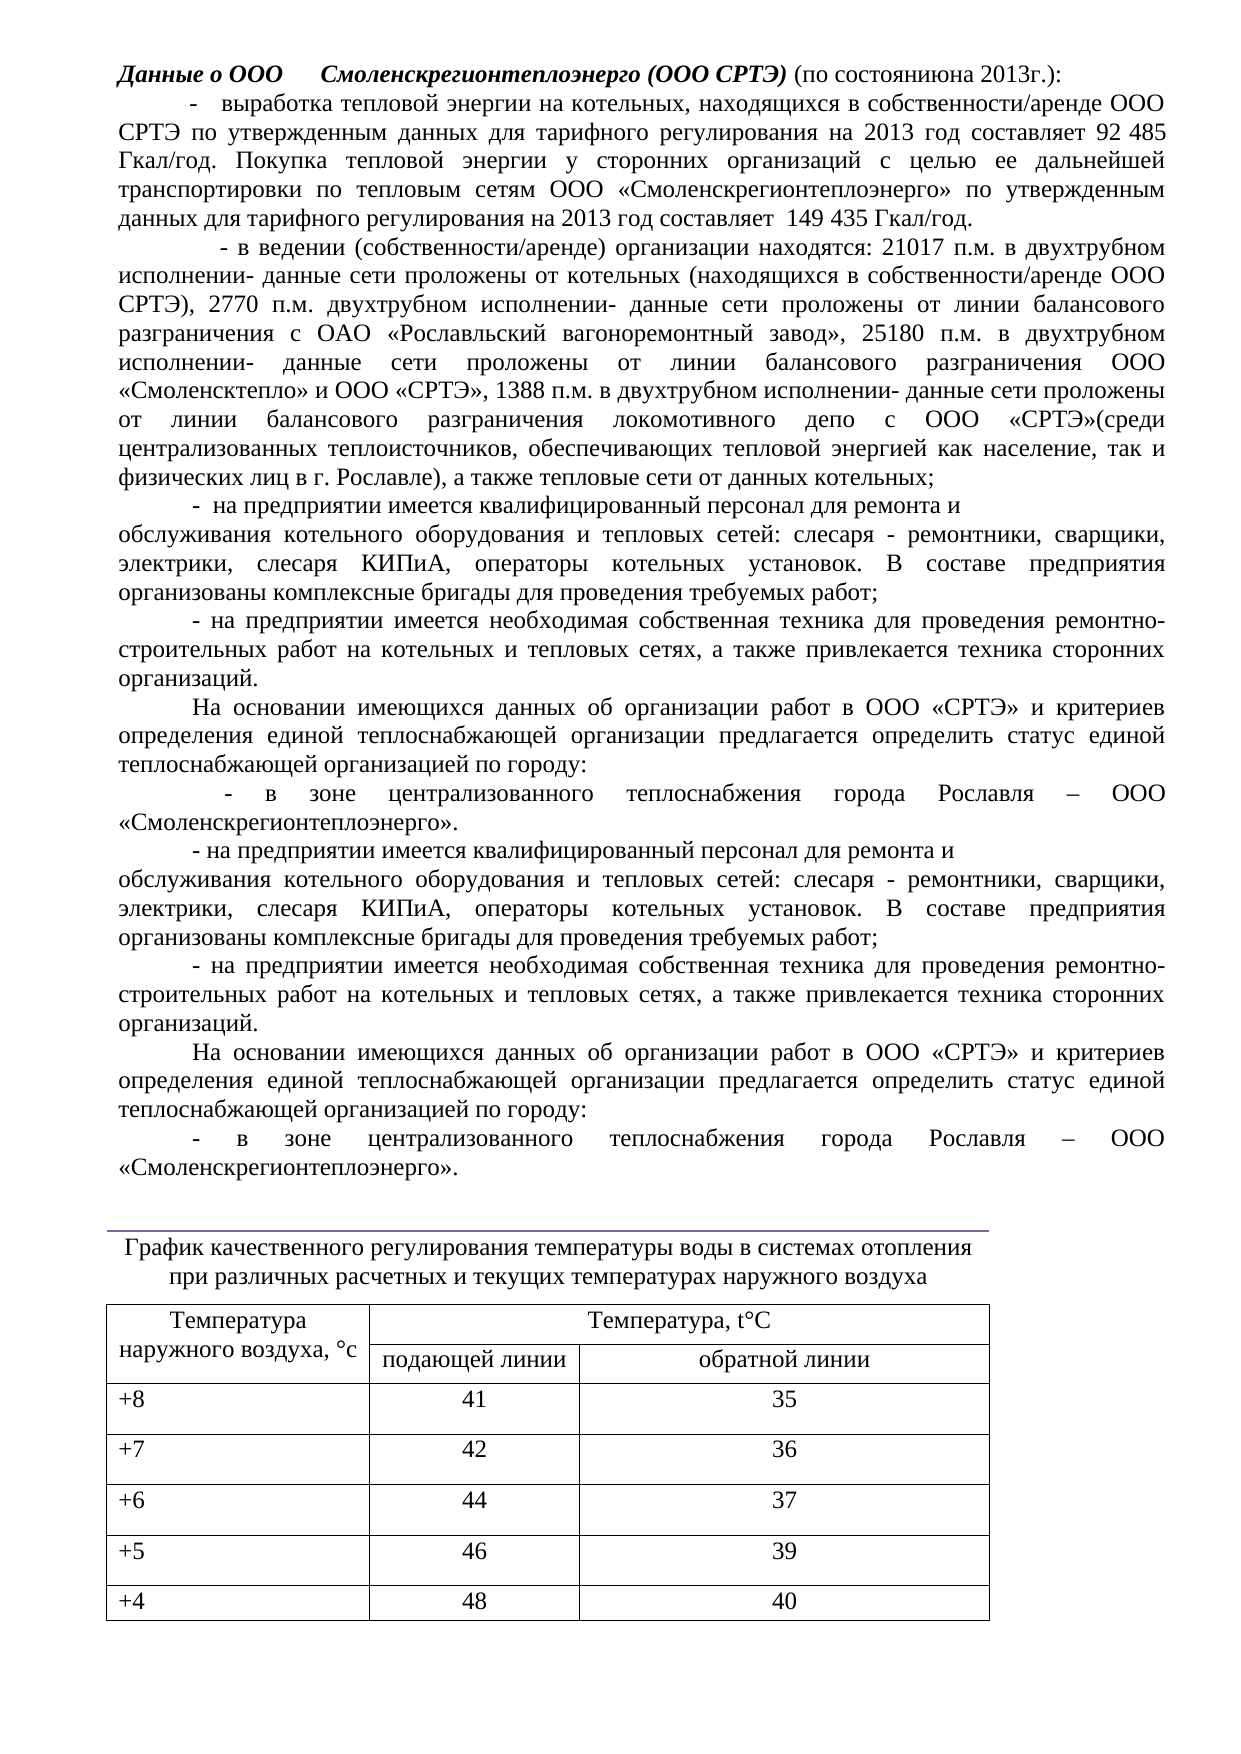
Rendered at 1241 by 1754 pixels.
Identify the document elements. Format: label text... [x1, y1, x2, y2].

text - на предприятии имеется квалифицированный персонал для ремонта и [118, 490, 1166, 519]
table_cell 41 [370, 1384, 579, 1433]
text - в ведении (собственности/аренде) организации находятся: 21017 п.м. в двухтрубном исполнении- данные сети проложены от котельных (находящихся в собственности/аренде ООО СРТЭ), 2770 п.м. двухтрубном исполнении- данные сети проложены от линии балансового разграничения с ОАО «Рославльский вагоноремонтный завод», 25180 п.м. в двухтрубном исполнении- данные сети проложены от линии балансового разграничения ООО «Смоленсктепло» и ООО «СРТЭ», 1388 п.м. в двухтрубном исполнении- данные сети проложены от линии балансового разграничения локомотивного депо с ООО «СРТЭ»(среди централизованных теплоисточников, обеспечивающих тепловой энергией как население, так и физических лиц в г. Рославле), а также тепловые сети от данных котельных; [118, 232, 1166, 490]
table_cell 42 [370, 1435, 579, 1484]
text - в зоне централизованного теплоснабжения города Рославля – ООО «Смоленскрегионтеплоэнерго». [118, 778, 1166, 835]
table_cell 35 [580, 1384, 989, 1433]
table_cell +8 [107, 1384, 369, 1433]
text обслуживания котельного оборудования и тепловых сетей: слесаря - ремонтники, сварщики, электрики, слесаря КИПиА, операторы котельных установок. В составе предприятия организованы комплексные бригады для проведения требуемых работ; [118, 864, 1166, 950]
text обслуживания котельного оборудования и тепловых сетей: слесаря - ремонтники, сварщики, электрики, слесаря КИПиА, операторы котельных установок. В составе предприятия организованы комплексные бригады для проведения требуемых работ; [118, 519, 1166, 605]
table_cell 37 [580, 1485, 989, 1535]
text Данные о ООО Смоленскрегионтеплоэнерго (ООО СРТЭ) (по состояниюна 2013г.): [118, 59, 1166, 88]
text - на предприятии имеется необходимая собственная техника для проведения ремонтно-строительных работ на котельных и тепловых сетях, а также привлекается техника сторонних организаций. [118, 605, 1166, 692]
text - на предприятии имеется необходимая собственная техника для проведения ремонтно-строительных работ на котельных и тепловых сетях, а также привлекается техника сторонних организаций. [118, 950, 1166, 1037]
text - в зоне централизованного теплоснабжения города Рославля – ООО «Смоленскрегионтеплоэнерго». [118, 1123, 1166, 1180]
table_cell +6 [107, 1485, 369, 1535]
table_cell 44 [370, 1485, 579, 1535]
text - на предприятии имеется квалифицированный персонал для ремонта и [118, 835, 1166, 864]
table_cell Температура, t°C [370, 1305, 989, 1343]
table_cell 36 [580, 1435, 989, 1484]
text На основании имеющихся данных об организации работ в ООО «СРТЭ» и критериев определения единой теплоснабжающей организации предлагается определить статус единой теплоснабжающей организацией по городу: [118, 1037, 1166, 1123]
table_cell 40 [580, 1586, 989, 1620]
table_cell 46 [370, 1536, 579, 1585]
table_cell 39 [580, 1536, 989, 1585]
table_cell Температура наружного воздуха, °с [107, 1305, 369, 1383]
table_cell +4 [107, 1586, 369, 1620]
table_cell обратной линии [580, 1345, 989, 1383]
table_cell подающей линии [370, 1345, 579, 1383]
table_cell +5 [107, 1536, 369, 1585]
table_cell 48 [370, 1586, 579, 1620]
text - выработка тепловой энергии на котельных, находящихся в собственности/аренде ООО СРТЭ по утвержденным данных для тарифного регулирования на 2013 год составляет 92 485 Гкал/год. Покупка тепловой энергии у сторонних организаций с целью ее дальнейшей транспортировки по тепловым сетям ООО «Смоленскрегионтеплоэнерго» по утвержденным данных для тарифного регулирования на 2013 год составляет 149 435 Гкал/год. [118, 88, 1166, 232]
table_header График качественного регулирования температуры воды в системах отопления при различных расчетных и текущих температурах наружного воздуха [107, 1232, 989, 1302]
table_cell +7 [107, 1435, 369, 1484]
text На основании имеющихся данных об организации работ в ООО «СРТЭ» и критериев определения единой теплоснабжающей организации предлагается определить статус единой теплоснабжающей организацией по городу: [118, 692, 1166, 778]
